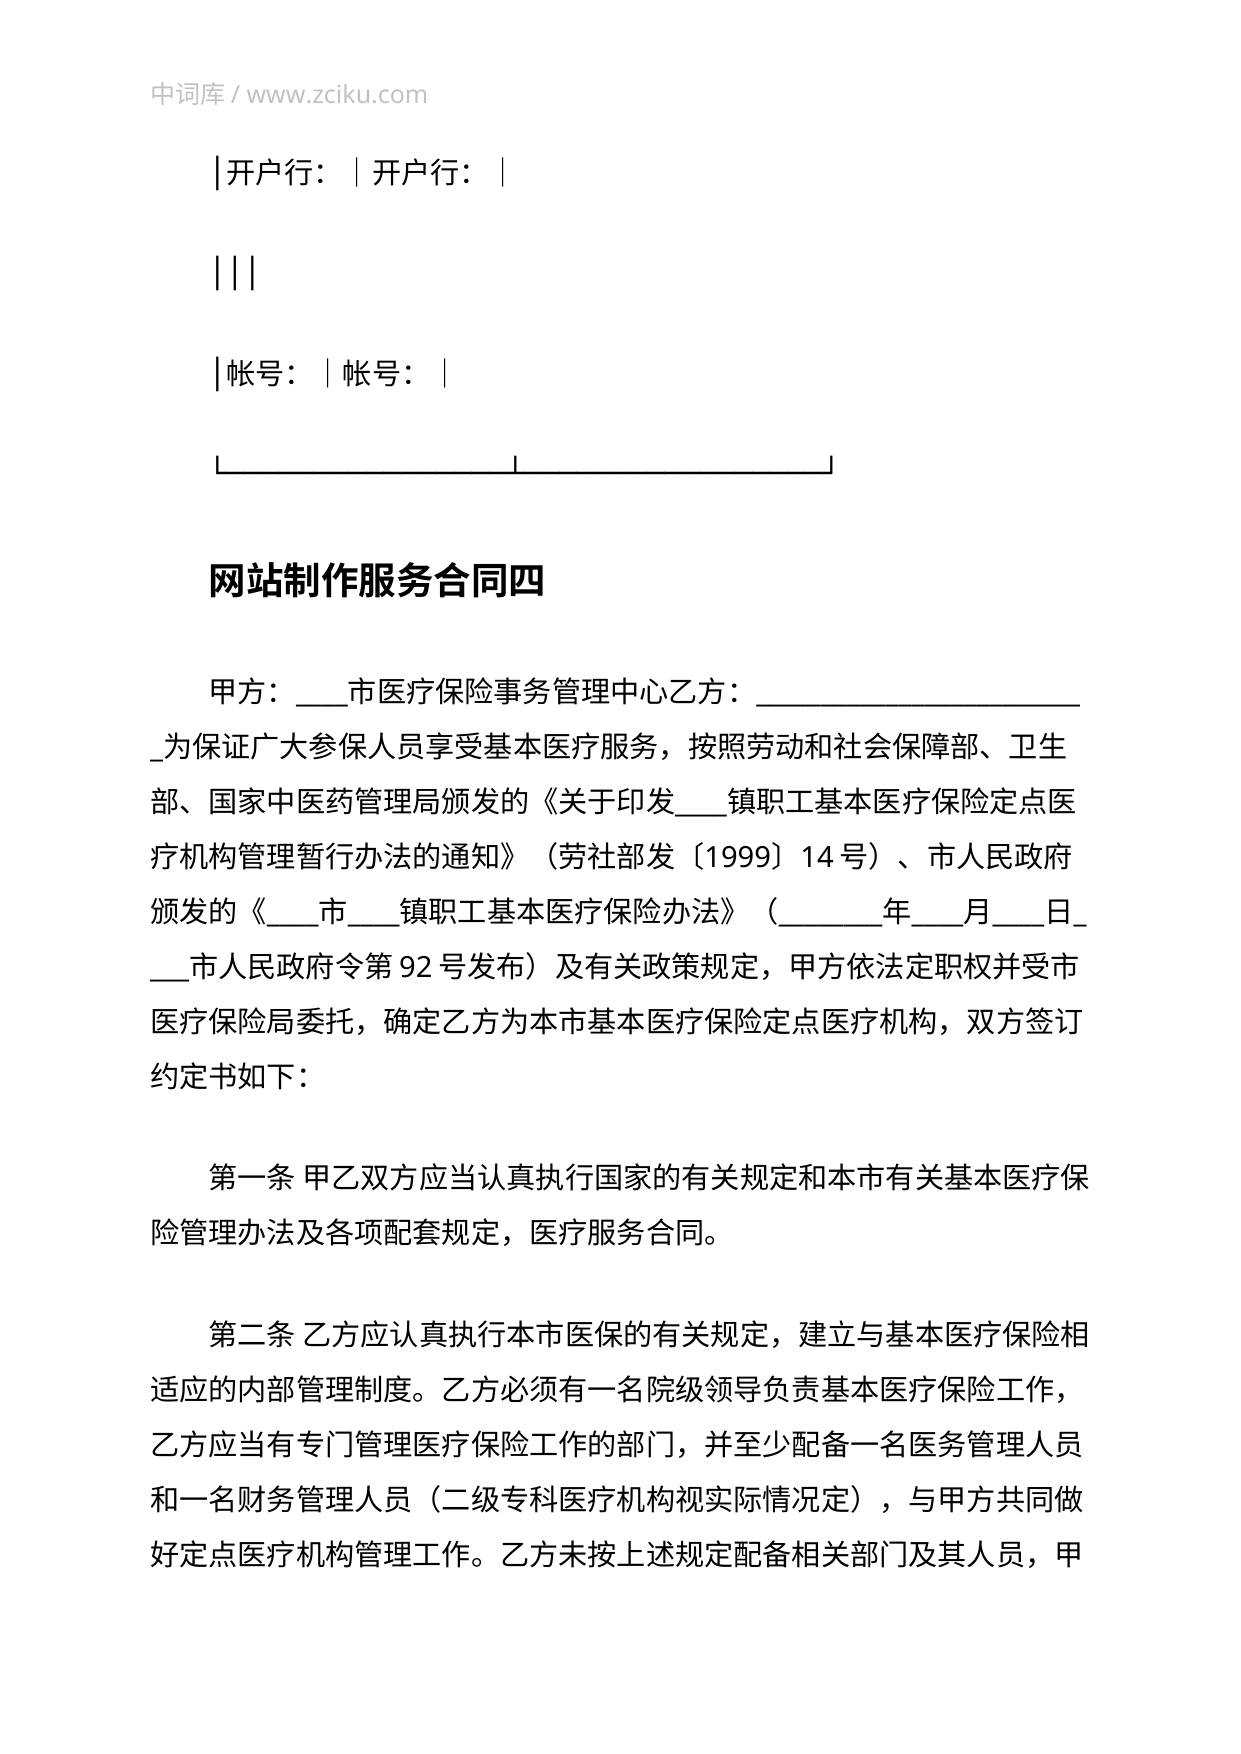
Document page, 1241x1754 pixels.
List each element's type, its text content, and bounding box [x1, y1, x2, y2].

text │││ [150, 252, 1090, 292]
text 第一条 甲乙双方应当认真执行国家的有关规定和本市有关基本医疗保险管理办法及各项配套规定，医疗服务合同。 [150, 1155, 1090, 1252]
text 网站制作服务合同四 [150, 551, 1090, 605]
text │开户行：│开户行：│ [150, 150, 1090, 192]
text 甲方：____市医疗保险事务管理中心乙方：__________________________为保证广大参保人员享受基本医疗服务，按照劳动和社会保障部、卫生部、国家中医药管理局颁发的《关于印发____镇职工基本医疗保险定点医疗机构管理暂行办法的通知》（劳社部发〔1999〕14号）、市人民政府颁发的《____市____镇职工基本医疗保险办法》（________年____月____日____市人民政府令第92号发布）及有关政策规定，甲方依法定职权并受市医疗保险局委托，确定乙方为本市基本医疗保险定点医疗机构，双方签订约定书如下： [150, 668, 1090, 1095]
text │帐号：│帐号：│ [150, 350, 1090, 393]
text └────────────────┴─────────────────┘ [150, 452, 1090, 492]
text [150, 1312, 1090, 1573]
